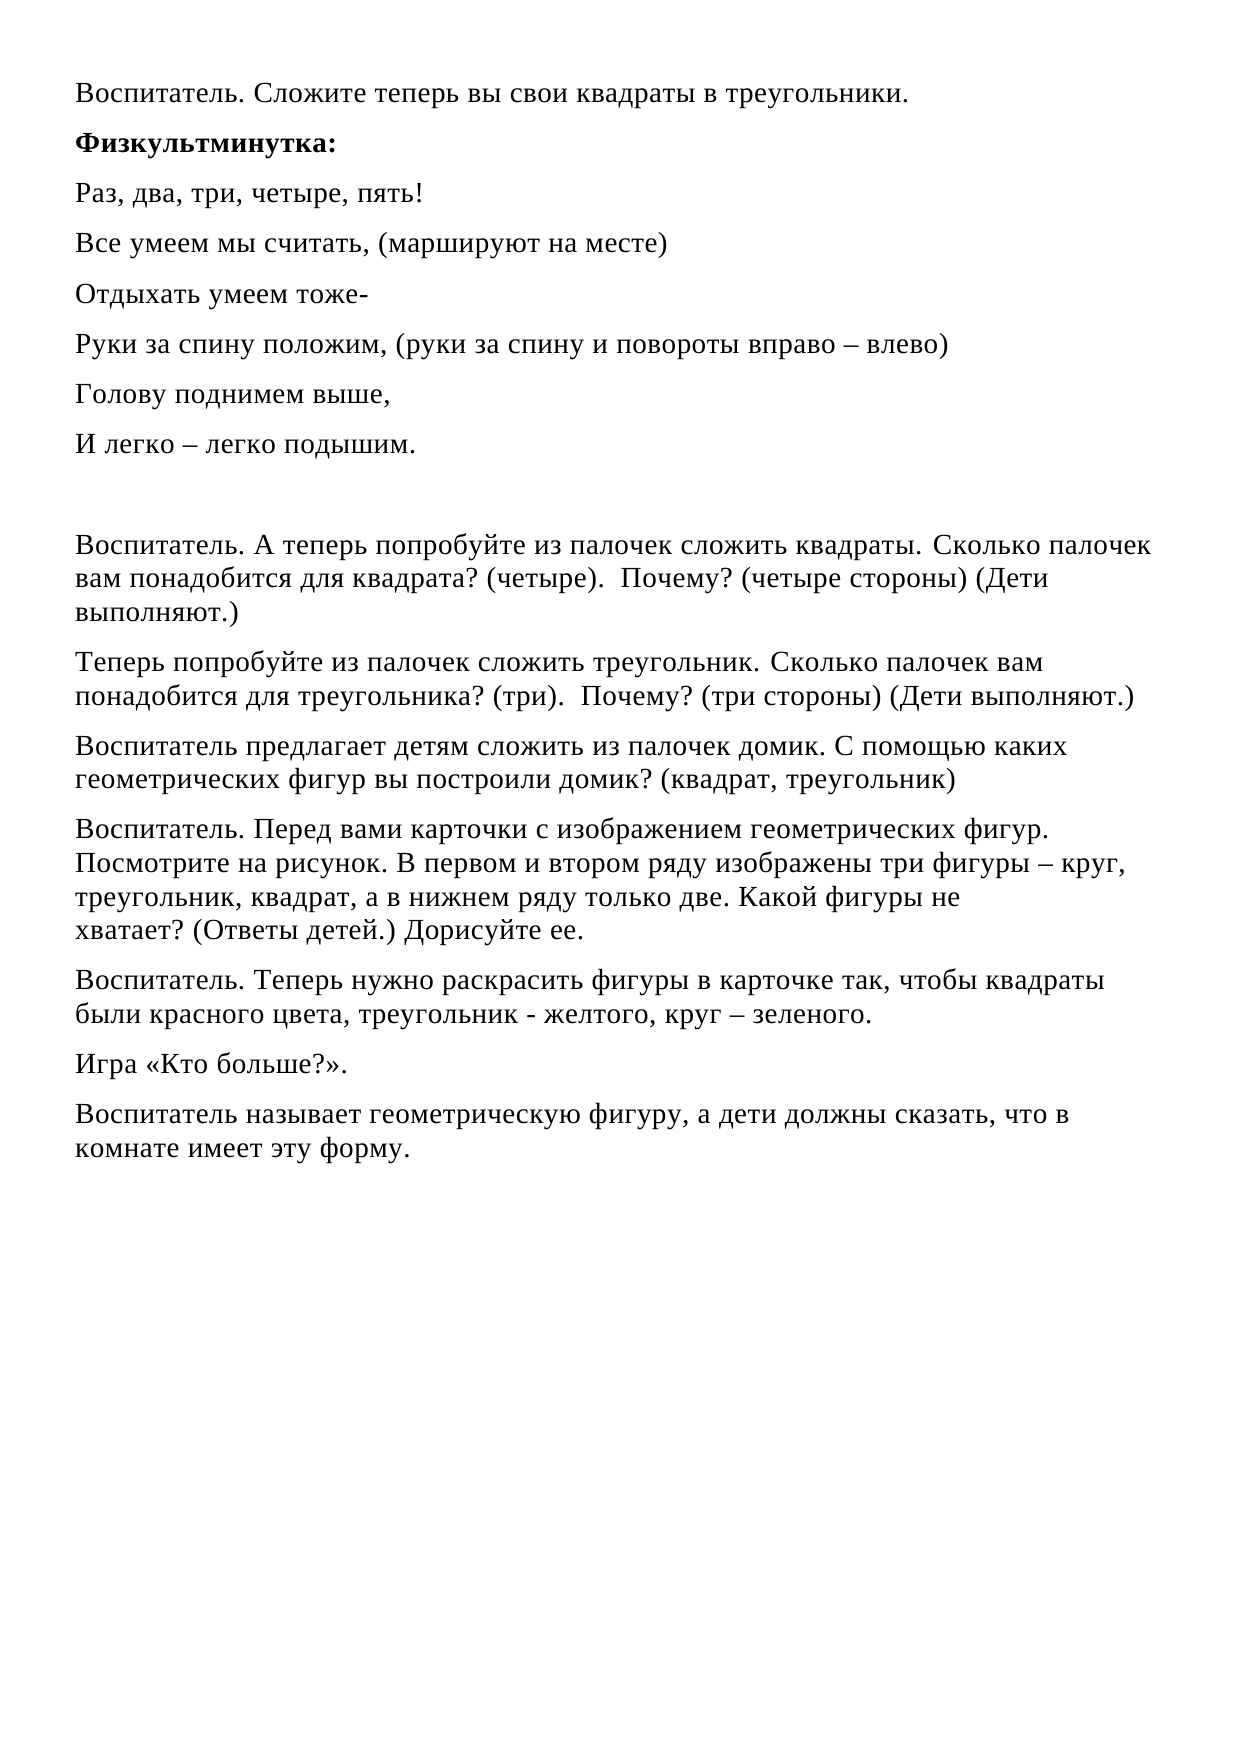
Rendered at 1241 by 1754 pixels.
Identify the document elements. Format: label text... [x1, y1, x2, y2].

text Отдыхать умеем тоже- [75, 276, 1165, 309]
text Физкультминутка: [75, 125, 1165, 159]
text Руки за спину положим, (руки за спину и повороты вправо – влево) [75, 326, 1165, 359]
text Воспитатель называет геометрическую фигуру, а дети должны сказать, что в комнате имеет эту форму. [75, 1096, 1165, 1163]
text Голову поднимем выше, [75, 376, 1165, 410]
text Воспитатель. Сложите теперь вы свои квадраты в треугольники. [75, 75, 1165, 108]
text Теперь попробуйте из палочек сложить треугольник. Сколько палочек вам понадобится для треугольника? (три). Почему? (три стороны) (Дети выполняют.) [75, 644, 1165, 711]
text Раз, два, три, четыре, пять! [75, 175, 1165, 209]
text Воспитатель. А теперь попробуйте из палочек сложить квадраты. Сколько палочек вам понадобится для квадрата? (четыре). Почему? (четыре стороны) (Дети выполняют.) [75, 527, 1165, 627]
text Воспитатель. Перед вами карточки с изображением геометрических фигур. Посмотрите на рисунок. В первом и втором ряду изображены три фигуры – круг, треугольник, квадрат, а в нижнем ряду только две. Какой фигуры не хватает? (Ответы детей.) Дорисуйте ее. [75, 812, 1165, 946]
text Игра «Кто больше?». [75, 1046, 1165, 1080]
text Все умеем мы считать, (маршируют на месте) [75, 226, 1165, 259]
text Воспитатель предлагает детям сложить из палочек домик. С помощью каких геометрических фигур вы построили домик? (квадрат, треугольник) [75, 728, 1165, 795]
text И легко – легко подышим. [75, 426, 1165, 460]
text Воспитатель. Теперь нужно раскрасить фигуры в карточке так, чтобы квадраты были красного цвета, треугольник - желтого, круг – зеленого. [75, 962, 1165, 1029]
